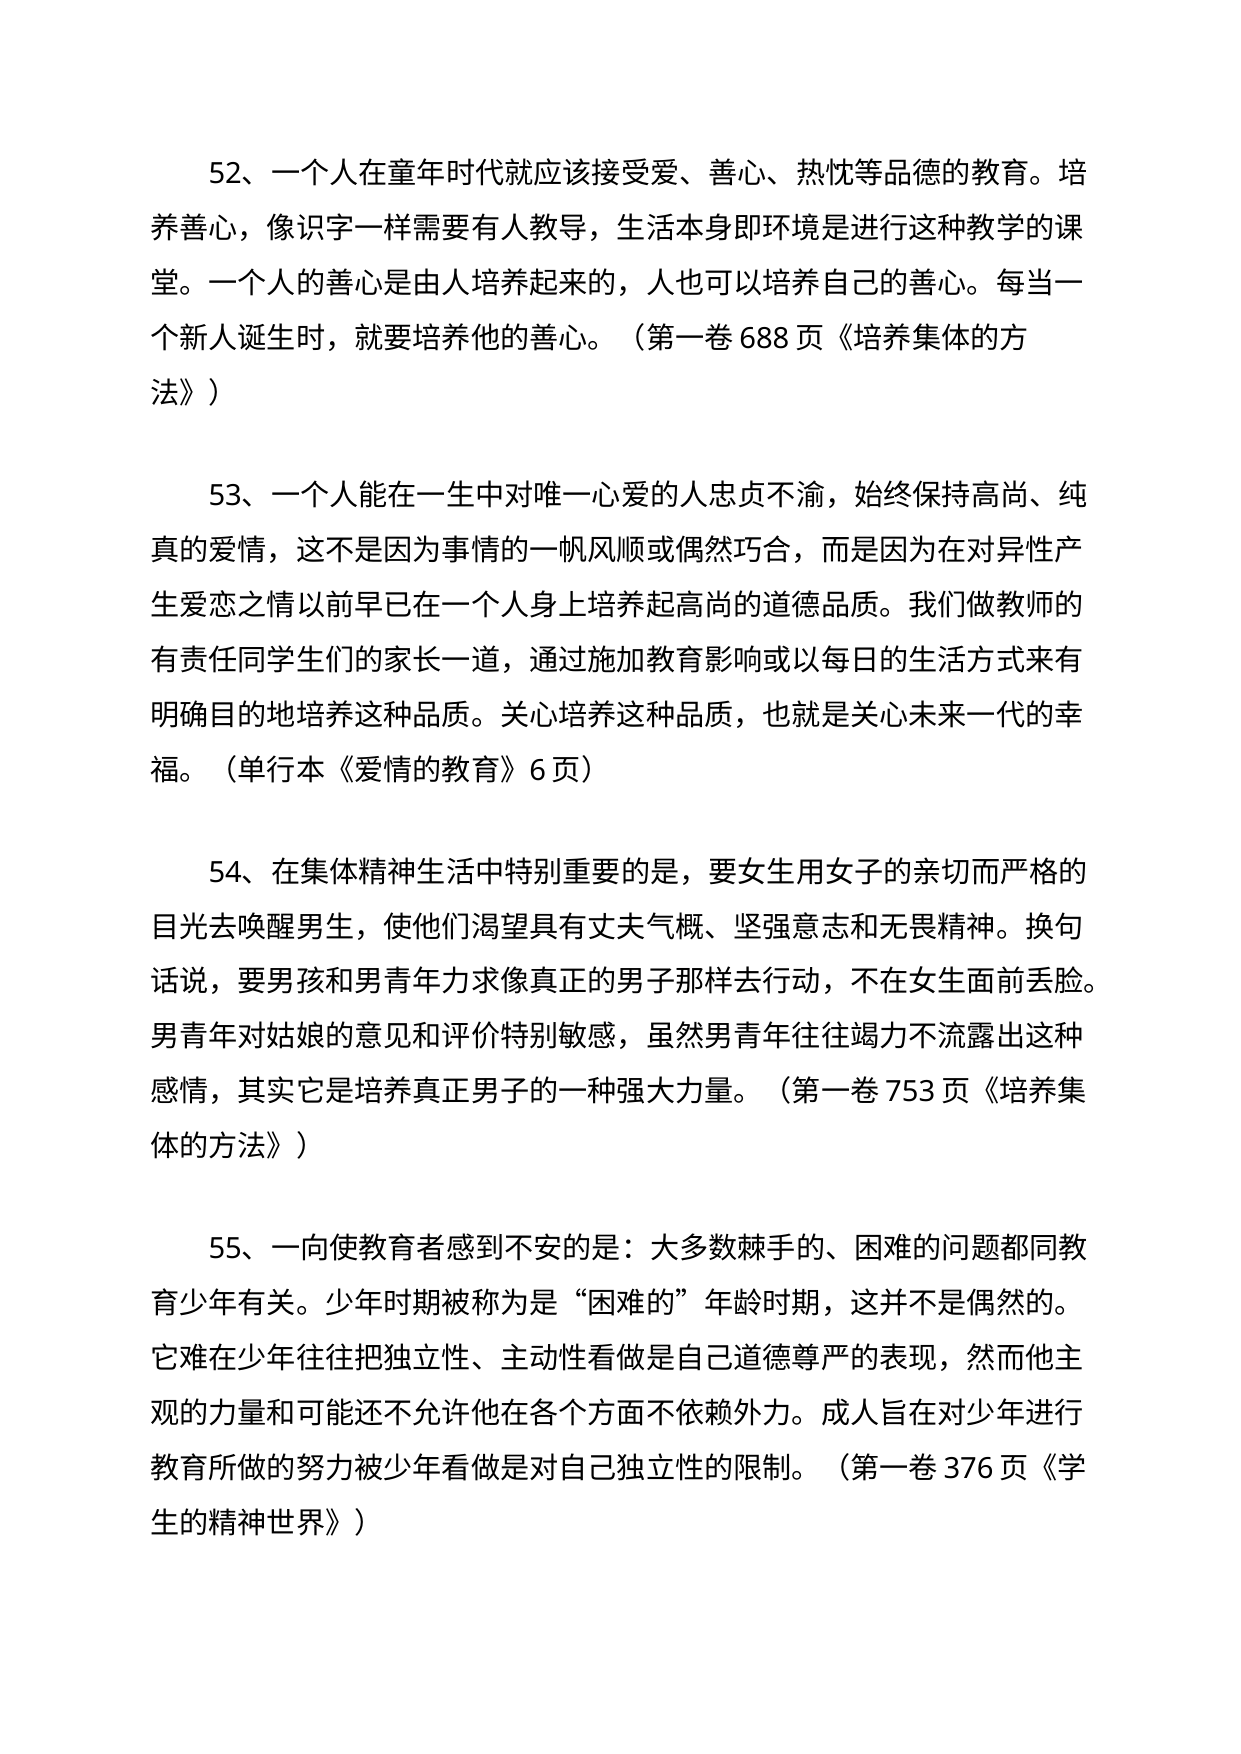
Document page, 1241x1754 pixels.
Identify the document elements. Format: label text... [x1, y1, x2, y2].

text 55、一向使教育者感到不安的是：大多数棘手的、困难的问题都同教育少年有关。少年时期被称为是“困难的”年龄时期，这并不是偶然的。它难在少年往往把独立性、主动性看做是自己道德尊严的表现，然而他主观的力量和可能还不允许他在各个方面不依赖外力。成人旨在对少年进行教育所做的努力被少年看做是对自己独立性的限制。（第一卷376页《学生的精神世界》） [150, 1224, 1090, 1542]
text 52、一个人在童年时代就应该接受爱、善心、热忱等品德的教育。培养善心，像识字一样需要有人教导，生活本身即环境是进行这种教学的课堂。一个人的善心是由人培养起来的，人也可以培养自己的善心。每当一个新人诞生时，就要培养他的善心。（第一卷688页《培养集体的方法》） [150, 150, 1090, 412]
text 53、一个人能在一生中对唯一心爱的人忠贞不渝，始终保持高尚、纯真的爱情，这不是因为事情的一帆风顺或偶然巧合，而是因为在对异性产生爱恋之情以前早已在一个人身上培养起高尚的道德品质。我们做教师的有责任同学生们的家长一道，通过施加教育影响或以每日的生活方式来有明确目的地培养这种品质。关心培养这种品质，也就是关心未来一代的幸福。（单行本《爱情的教育》6页） [150, 472, 1090, 788]
text 54、在集体精神生活中特别重要的是，要女生用女子的亲切而严格的目光去唤醒男生，使他们渴望具有丈夫气概、坚强意志和无畏精神。换句话说，要男孩和男青年力求像真正的男子那样去行动，不在女生面前丢脸。男青年对姑娘的意见和评价特别敏感，虽然男青年往往竭力不流露出这种感情，其实它是培养真正男子的一种强大力量。（第一卷753页《培养集体的方法》） [150, 848, 1090, 1165]
